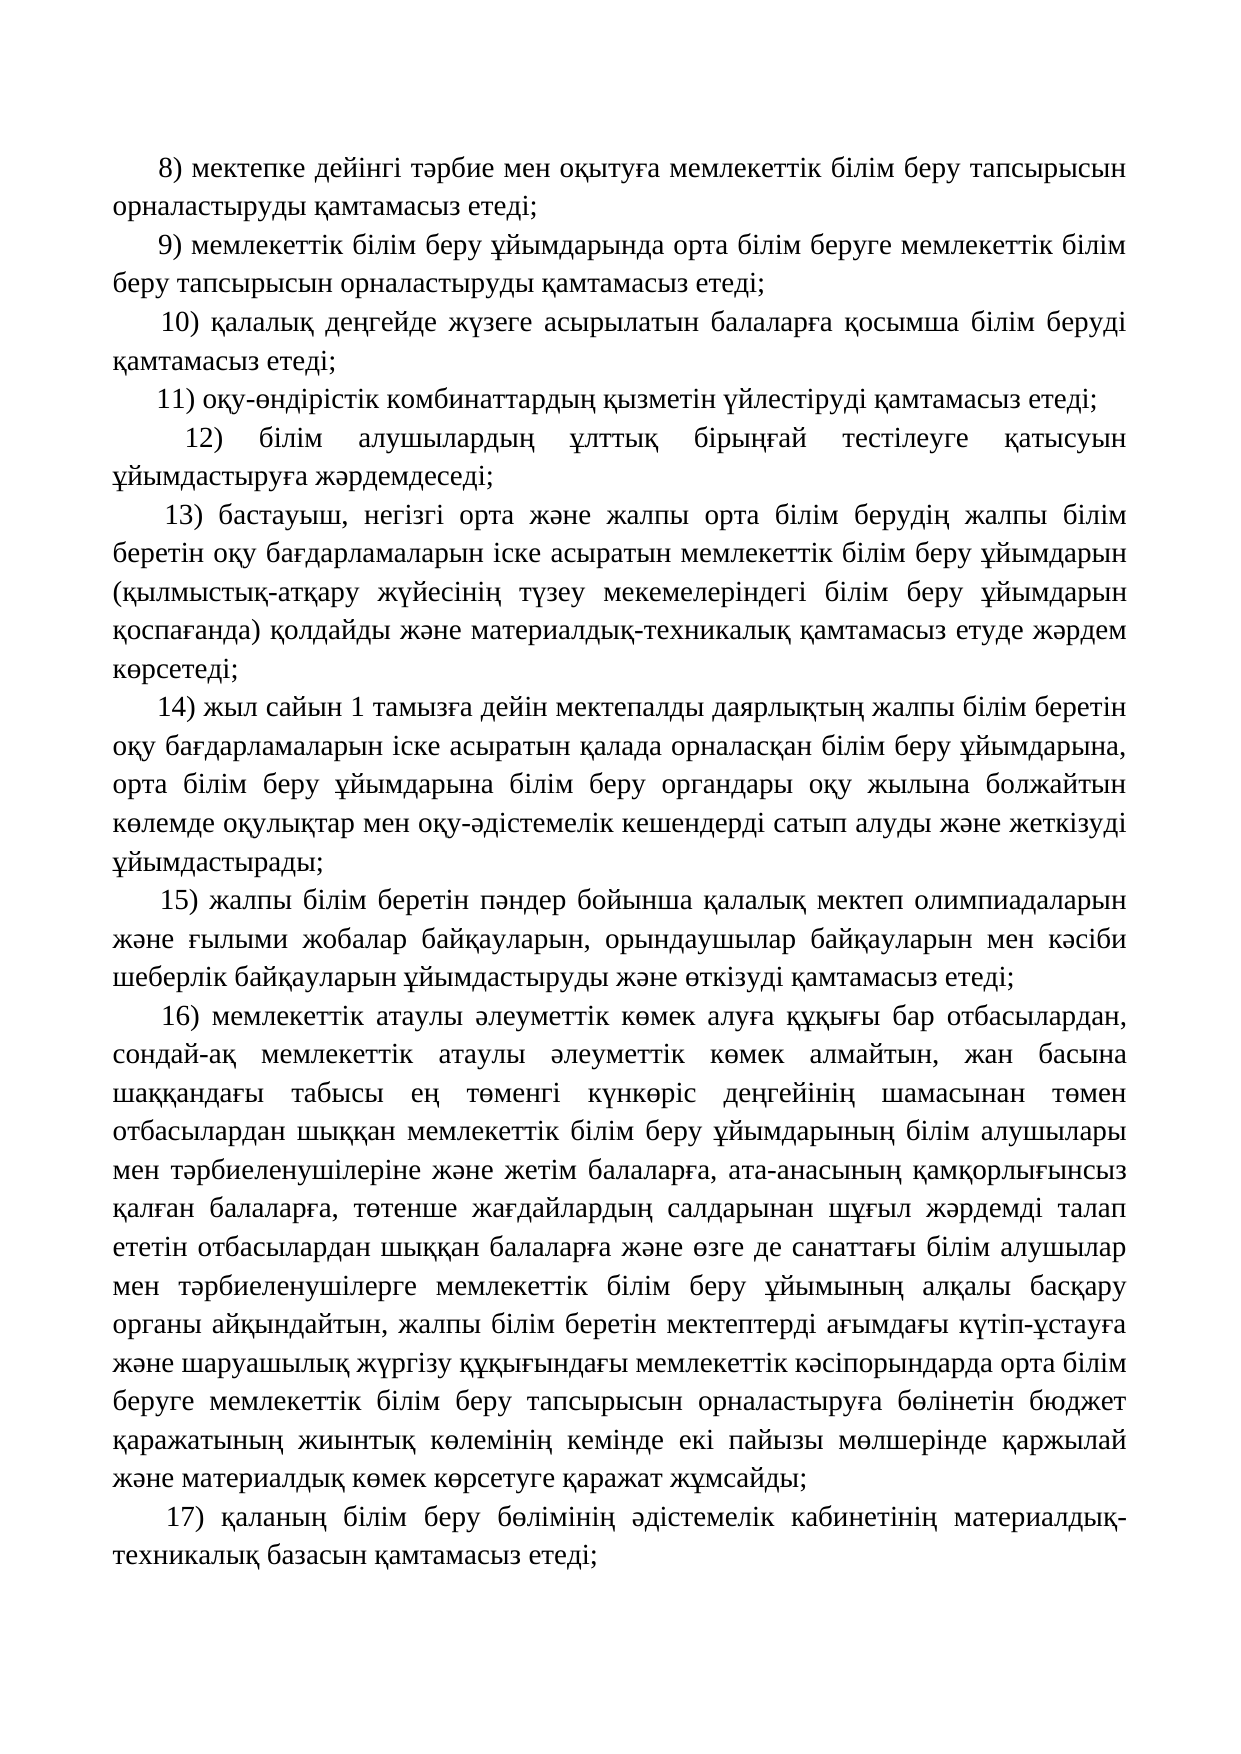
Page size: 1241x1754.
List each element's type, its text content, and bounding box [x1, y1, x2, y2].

text 17) қаланың білім беру бөлімінің әдістемелік кабинетінің материалдық-техникалық базасын қамтамасыз етеді; [112, 1499, 1128, 1571]
text 13) бастауыш, негізгі орта және жалпы орта білім берудің жалпы білім беретін оқу бағдарламаларын іске асыратын мемлекеттік білім беру ұйымдарын (қылмыстық-атқару жүйесінің түзеу мекемелеріндегі білім беру ұйымдарын қоспағанда) қолдайды және материалдық-техникалық қамтамасыз етуде жәрдем көрсетеді; [112, 497, 1128, 684]
text 12) білім алушылардың ұлттық бірыңғай тестілеуге қатысуын ұйымдастыруға жәрдемдеседі; [112, 420, 1128, 492]
text 8) мектепке дейінгі тәрбие мен оқытуға мемлекеттік білім беру тапсырысын орналастыруды қамтамасыз етеді; [112, 150, 1128, 222]
text 14) жыл сайын 1 тамызға дейін мектепалды даярлықтың жалпы білім беретін оқу бағдарламаларын іске асыратын қалада орналасқан білім беру ұйымдарына, орта білім беру ұйымдарына білім беру органдары оқу жылына болжайтын көлемде оқулықтар мен оқу-әдістемелік кешендерді сатып алуды және жеткізуді ұйымдастырады; [112, 689, 1128, 877]
text 9) мемлекеттік білім беру ұйымдарында орта білім беруге мемлекеттік білім беру тапсырысын орналастыруды қамтамасыз етеді; [112, 227, 1128, 299]
text 10) қалалық деңгейде жүзеге асырылатын балаларға қосымша білім беруді қамтамасыз етеді; [112, 304, 1128, 376]
text 16) мемлекеттік атаулы әлеуметтік көмек алуға құқығы бар отбасылардан, сондай-ақ мемлекеттік атаулы әлеуметтік көмек алмайтын, жан басына шаққандағы табысы ең төменгі күнкөріс деңгейінің шамасынан төмен отбасылардан шыққан мемлекеттік білім беру ұйымдарының білім алушылары мен тәрбиеленушілеріне және жетім балаларға, ата-анасының қамқорлығынсыз қалған балаларға, төтенше жағдайлардың салдарынан шұғыл жәрдемді талап ететін отбасылардан шыққан балаларға және өзге де санаттағы білім алушылар мен тәрбиеленушілерге мемлекеттік білім беру ұйымының алқалы басқару органы айқындайтын, жалпы білім беретін мектептерді ағымдағы күтіп-ұстауға және шаруашылық жүргізу құқығындағы мемлекеттік кәсіпорындарда орта білім беруге мемлекеттік білім беру тапсырысын орналастыруға бөлінетін бюджет қаражатының жиынтық көлемінің кемінде екі пайызы мөлшерінде қаржылай және материалдық көмек көрсетуге қаражат жұмсайды; [112, 998, 1128, 1494]
text 15) жалпы білім беретін пәндер бойынша қалалық мектеп олимпиадаларын және ғылыми жобалар байқауларын, орындаушылар байқауларын мен кәсіби шеберлік байқауларын ұйымдастыруды және өткізуді қамтамасыз етеді; [112, 882, 1128, 993]
text 11) оқу-өндірістік комбинаттардың қызметін үйлестіруді қамтамасыз етеді; [112, 381, 1128, 415]
